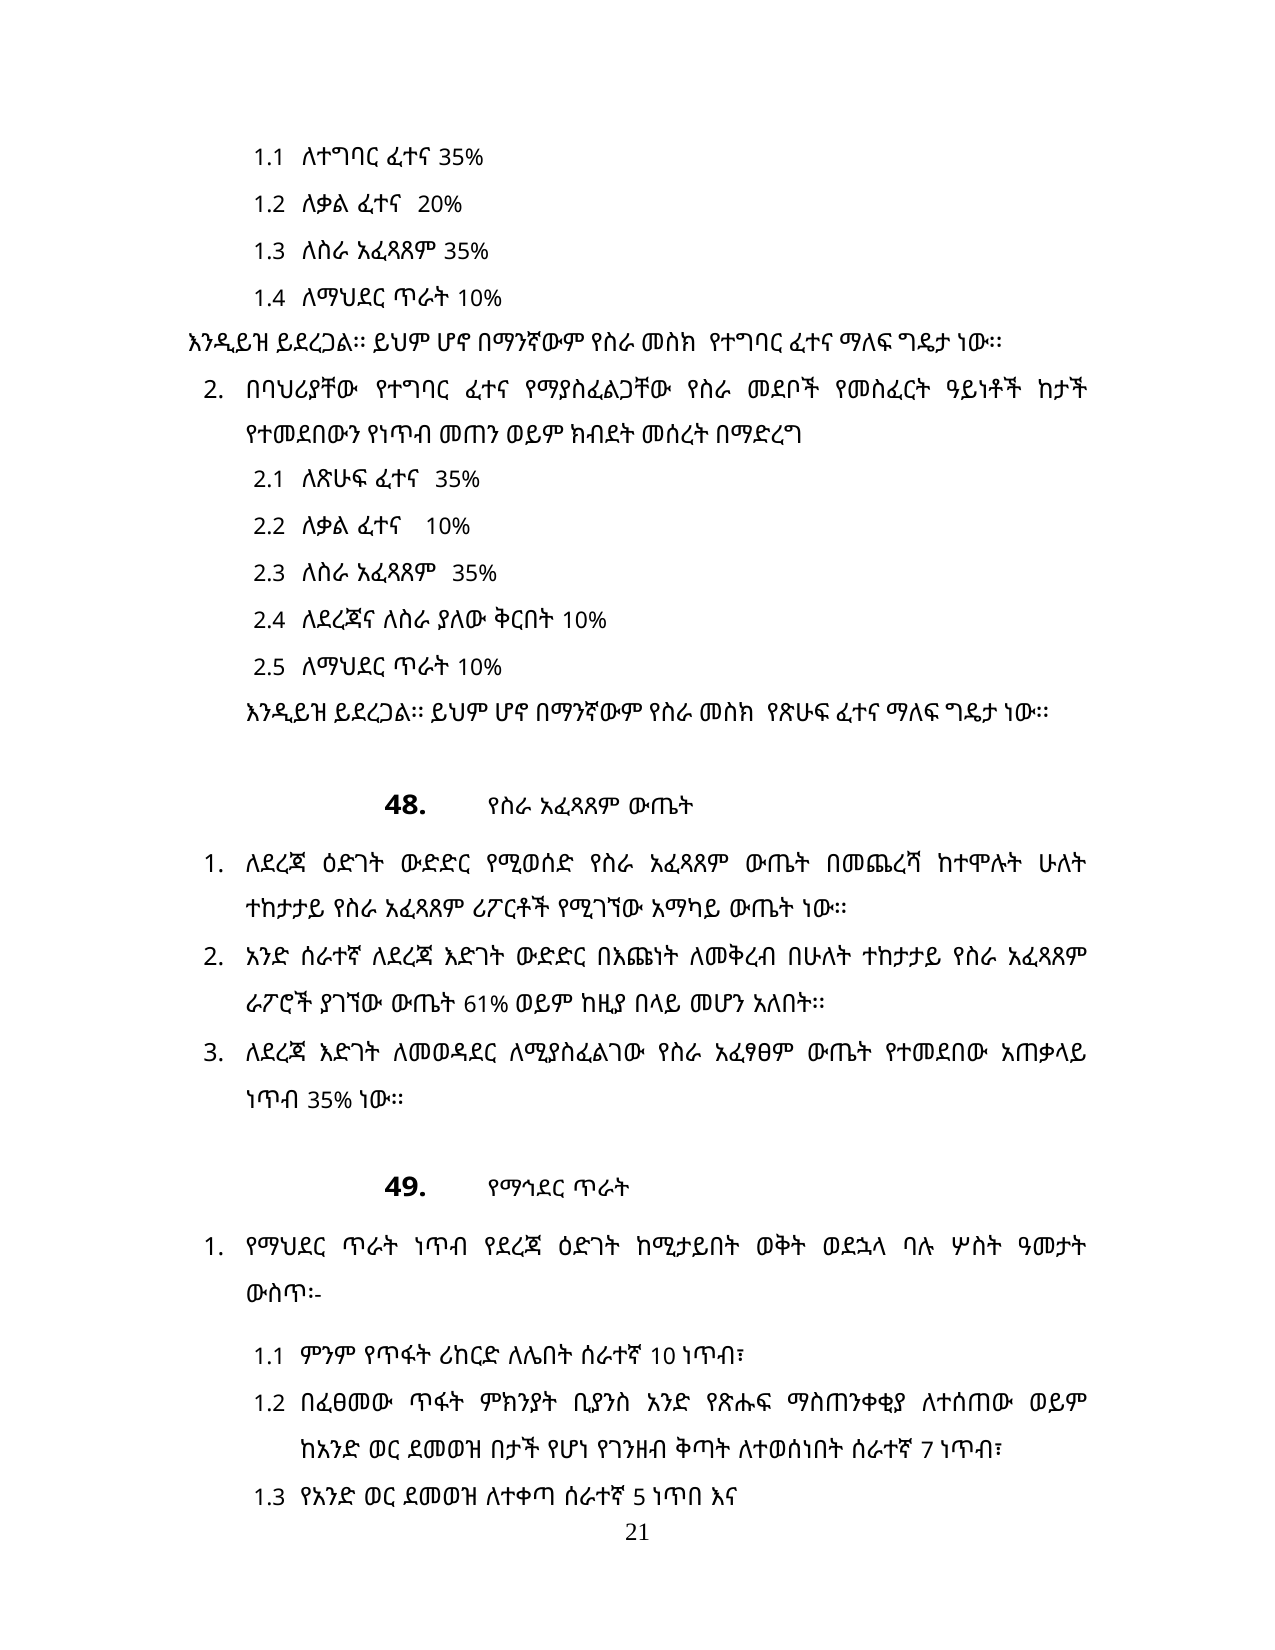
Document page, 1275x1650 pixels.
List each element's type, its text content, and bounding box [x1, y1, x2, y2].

list ለማህደር ጥራት 10% [253, 282, 1087, 313]
list ለተግባር ፈተና 35% [253, 141, 1087, 172]
list ለደረጃ እድገት ለመወዳደር ለሚያስፈልገው የስራ አፈፃፀም ውጤት የተመደበው አጠቃላይ ነጥብ 35% ነው፡፡ [203, 1035, 1087, 1116]
list የአንድ ወር ደመወዝ ለተቀጣ ሰራተኛ 5 ነጥበ እና [253, 1481, 1087, 1512]
list ለቃል ፈተና 20% [253, 188, 1087, 219]
list በባህሪያቸው የተግባር ፈተና የማያስፈልጋቸው የስራ መደቦች የመስፈርት ዓይነቶች ከታች የተመደበውን የነጥብ መጠን ወይም ክብደት መሰረት በማድረግ [203, 372, 1087, 449]
subtitle የስራ አፈጻጸም ውጤት [384, 788, 1087, 821]
list የማህደር ጥራት ነጥብ የደረጃ ዕድገት ከሚታይበት ወቅት ወደኋላ ባሉ ሦስት ዓመታት ውስጥ፡- [203, 1228, 1087, 1309]
list ለማህደር ጥራት 10% [253, 651, 1087, 682]
subtitle የማኅደር ጥራት [384, 1171, 1087, 1203]
list ለስራ አፈጻጸም 35% [253, 235, 1087, 266]
list አንድ ሰራተኛ ለደረጃ እድገት ውድድር በእጩነት ለመቅረብ በሁለት ተከታታይ የስራ አፈጻጸም ራፖሮች ያገኘው ውጤት 61% ወይም ከዚያ በላይ መሆን አለበት፡፡ [203, 938, 1087, 1019]
list ለደረጃና ለስራ ያለው ቅርበት 10% [253, 604, 1087, 635]
list ለጽሁፍ ፈተና 35% [253, 463, 1087, 494]
list ለስራ አፈጻጸም 35% [253, 557, 1087, 588]
list በፈፀመው ጥፋት ምክንያት ቢያንስ አንድ የጽሑፍ ማስጠንቀቂያ ለተሰጠው ወይም ከአንድ ወር ደመወዝ በታች የሆነ የገንዘብ ቅጣት ለተወሰነበት ሰራተኛ 7 ነጥብ፣ [253, 1387, 1087, 1465]
list ለቃል ፈተና 10% [253, 510, 1087, 541]
text እንዲይዝ ይደረጋል፡፡ ይህም ሆኖ በማንኛውም የስራ መስክ የጽሁፍ ፈተና ማለፍ ግዴታ ነው፡፡ [245, 698, 1087, 727]
list ምንም የጥፋት ሪከርድ ለሌበት ሰራተኛ 10 ነጥብ፣ [253, 1340, 1087, 1371]
text እንዲይዝ ይደረጋል፡፡ ይህም ሆኖ በማንኛውም የስራ መስክ የተግባር ፈተና ማለፍ ግዴታ ነው፡፡ [187, 328, 1087, 357]
list ለደረጃ ዕድገት ውድድር የሚወሰድ የስራ አፈጻጸም ውጤት በመጨረሻ ከተሞሉት ሁለት ተከታታይ የስራ አፈጻጸም ሪፖርቶች የሚገኘው አማካይ ውጤት ነው፡፡ [203, 846, 1087, 923]
